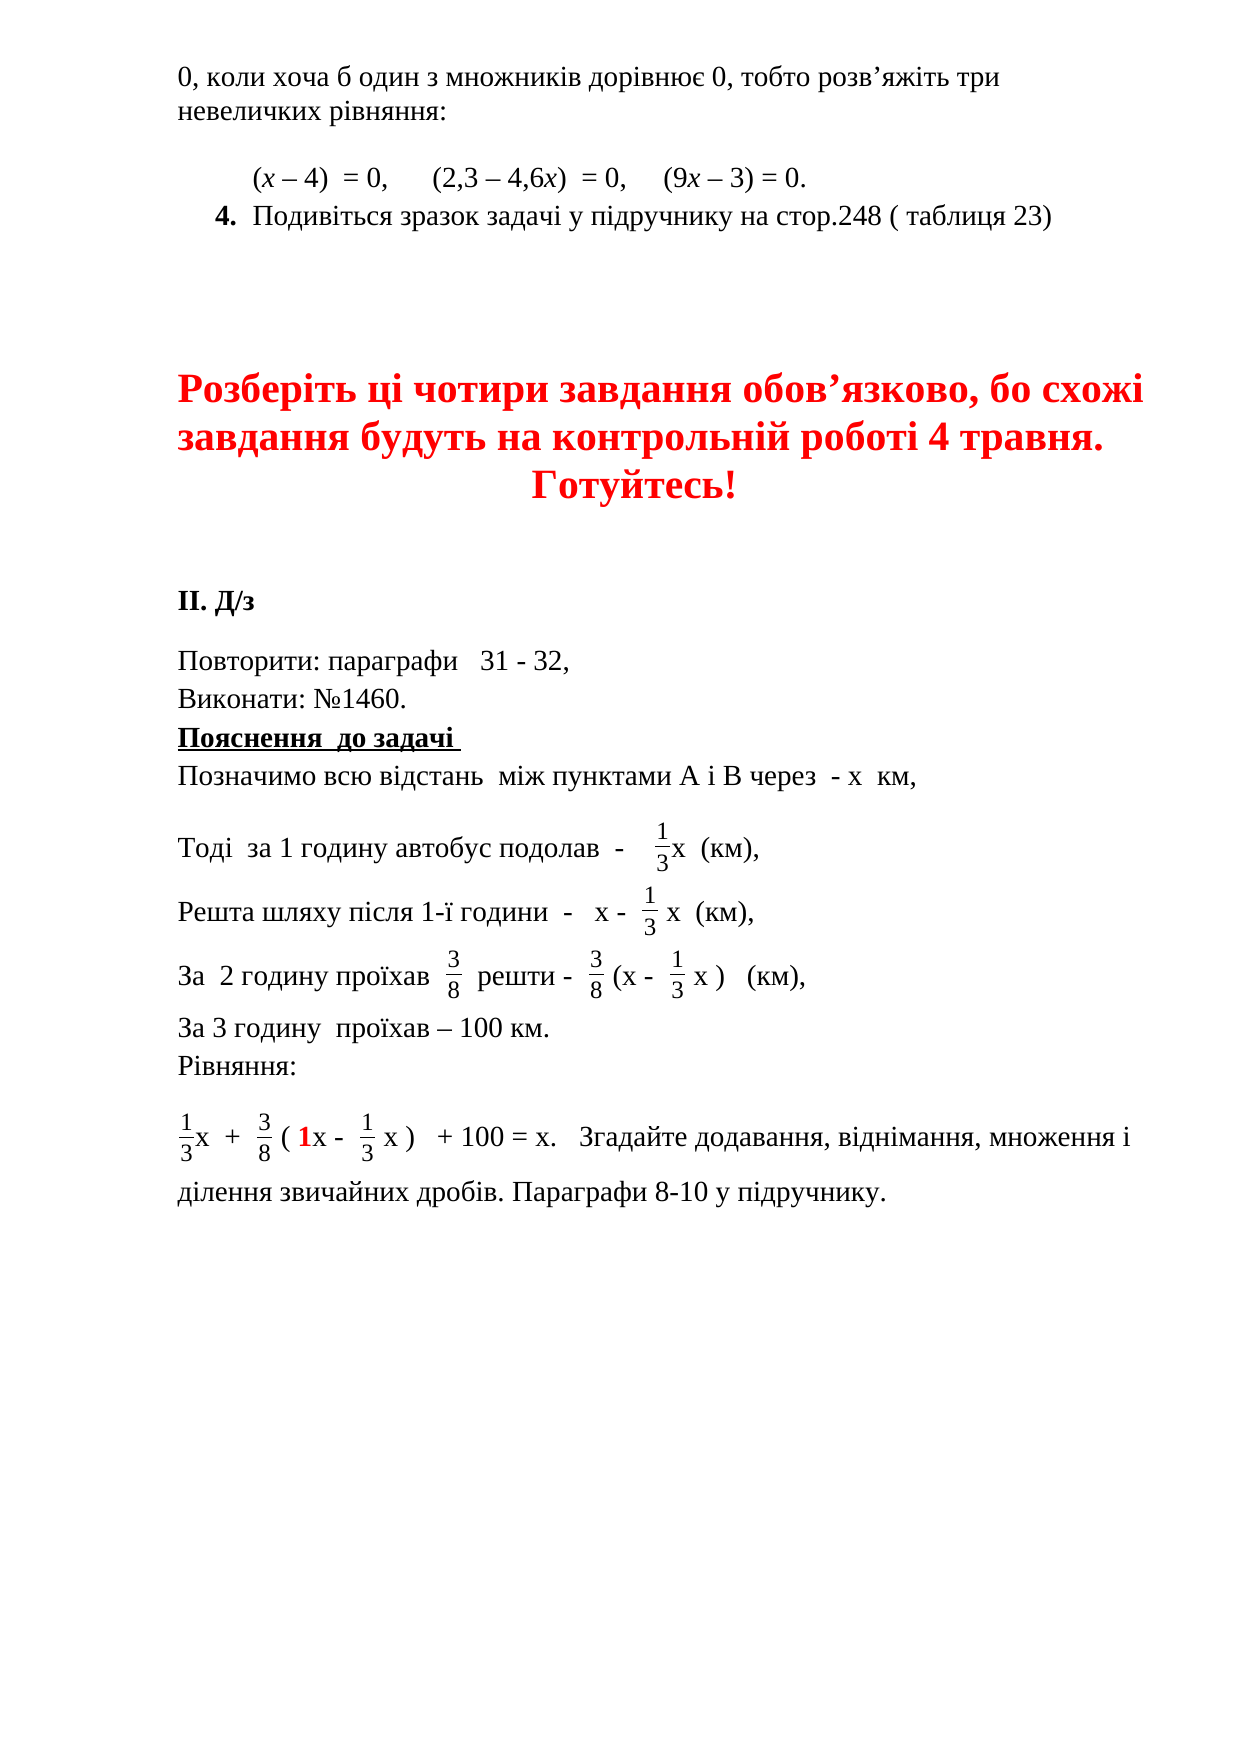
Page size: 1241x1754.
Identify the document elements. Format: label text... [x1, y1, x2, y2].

text х + ( 1х - х ) + 100 = х. Згадайте додавання, віднімання, множення і ділення звичайних дробів. Параграфи 8-10 у підручнику. [177, 1108, 1152, 1207]
list Подивіться зразок задачі у підручнику на стор.248 ( таблиця 23) [215, 198, 1152, 232]
text Розберіть ці чотири завдання обов’язково, бо схожі завдання будуть на контрольній роботі 4 травня. [177, 364, 1152, 459]
text Готуйтесь! [177, 459, 1152, 507]
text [177, 59, 1152, 126]
text ІІ. Д/з [177, 583, 1152, 617]
list (х – 4) = 0, (2,3 – 4,6х) = 0, (9х – 3) = 0. [252, 160, 1152, 193]
text Виконати: №1460. [177, 681, 1152, 715]
text Позначимо всю відстань між пунктами А і В через - х км, [177, 758, 1152, 792]
text Повторити: параграфи 31 - 32, [177, 643, 1152, 676]
text За 2 годину проїхав решти - (х - х ) (км), [177, 946, 1152, 1005]
text Тоді за 1 годину автобус подолав - х (км), [177, 818, 1152, 877]
text Пояснення до задачі [177, 720, 1152, 753]
text Рівняння: [177, 1048, 1152, 1082]
text Решта шляху після 1-ї години - х - х (км), [177, 882, 1152, 941]
text За 3 годину проїхав – 100 км. [177, 1010, 1152, 1043]
